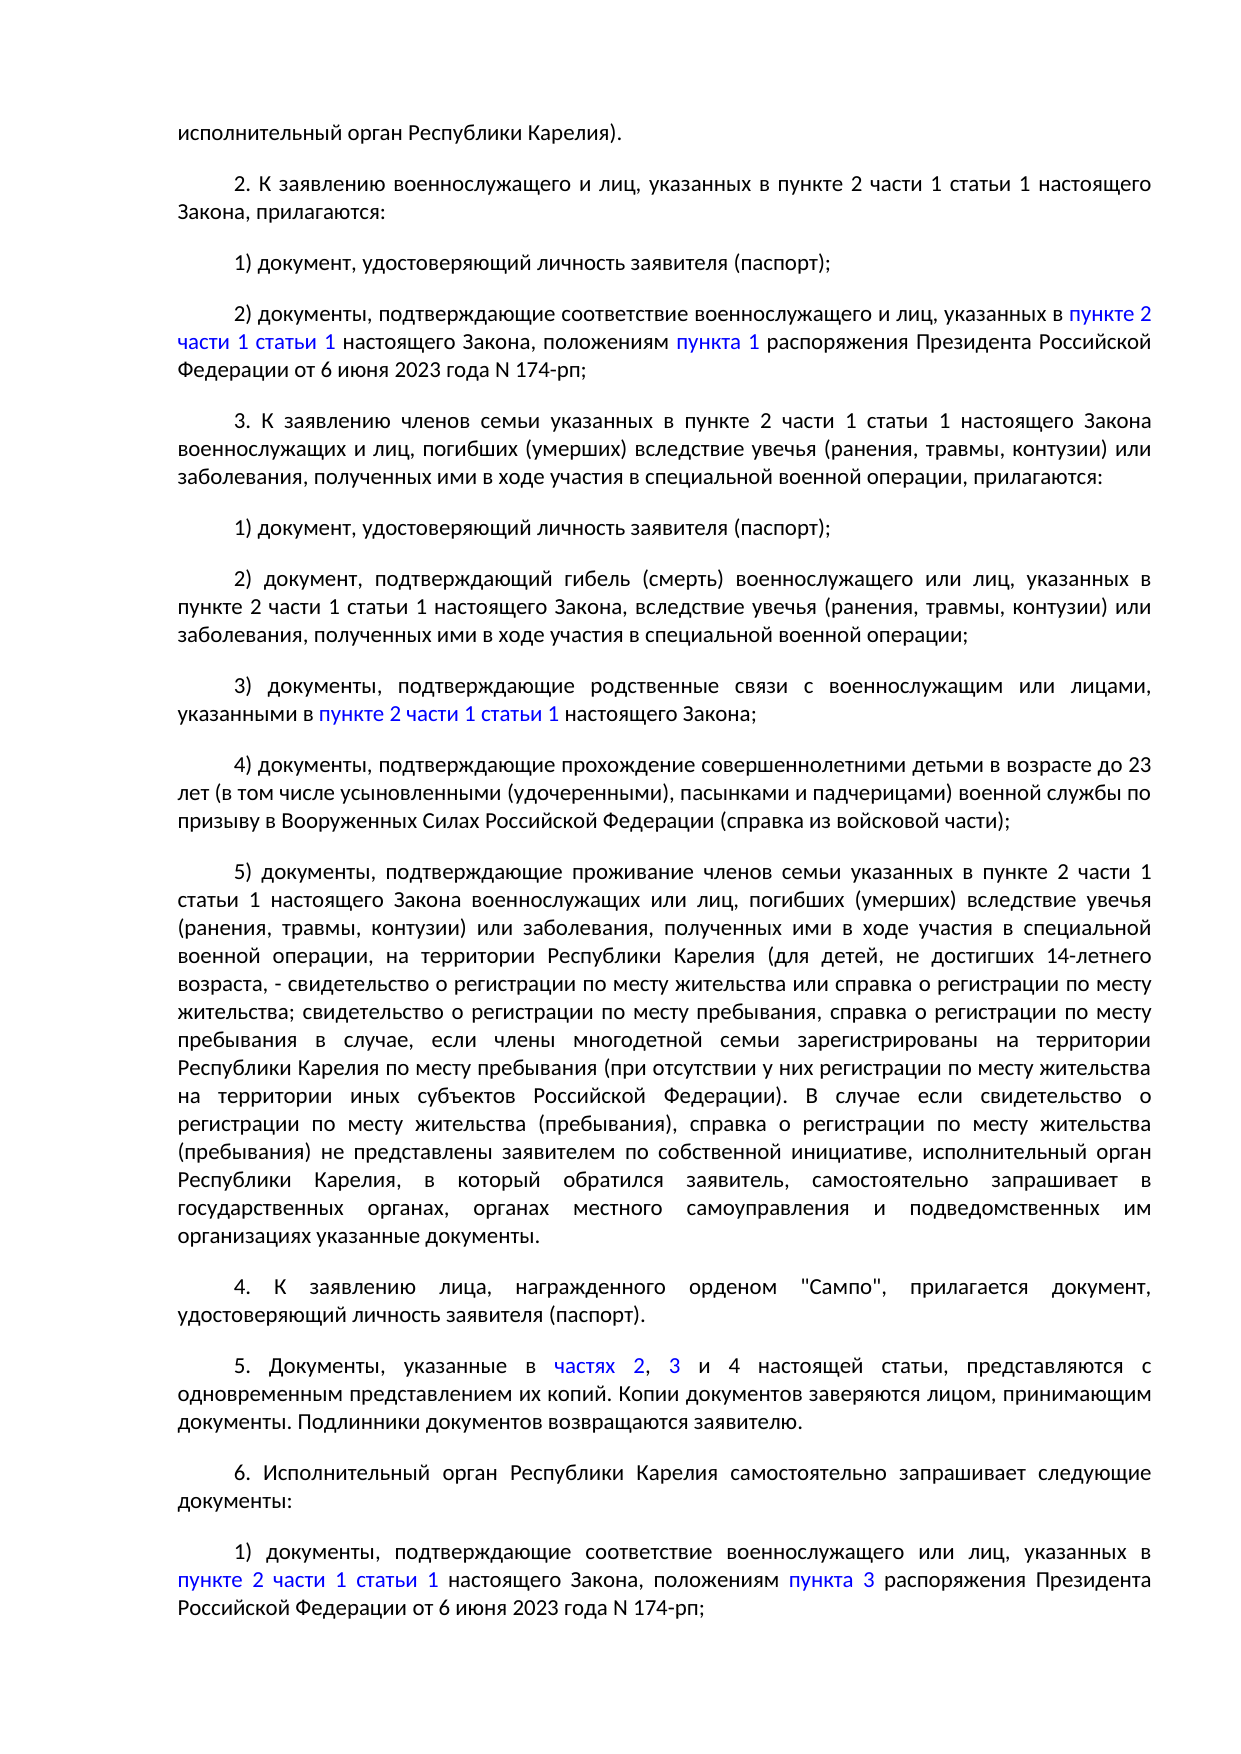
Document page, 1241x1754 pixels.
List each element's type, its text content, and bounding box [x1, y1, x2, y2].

text 5. Документы, указанные в частях 2, 3 и 4 настоящей статьи, представляются с одновременным представлением их копий. Копии документов заверяются лицом, принимающим документы. Подлинники документов возвращаются заявителю. [177, 1351, 1152, 1435]
text 2. К заявлению военнослужащего и лиц, указанных в пункте 2 части 1 статьи 1 настоящего Закона, прилагаются: [177, 169, 1152, 225]
text 3. К заявлению членов семьи указанных в пункте 2 части 1 статьи 1 настоящего Закона военнослужащих и лиц, погибших (умерших) вследствие увечья (ранения, травмы, контузии) или заболевания, полученных ими в ходе участия в специальной военной операции, прилагаются: [177, 406, 1152, 490]
text 1) документ, удостоверяющий личность заявителя (паспорт); [177, 248, 1152, 276]
text 1) документ, удостоверяющий личность заявителя (паспорт); [177, 513, 1152, 541]
text 1) документы, подтверждающие соответствие военнослужащего или лиц, указанных в пункте 2 части 1 статьи 1 настоящего Закона, положениям пункта 3 распоряжения Президента Российской Федерации от 6 июня 2023 года N 174-рп; [177, 1537, 1152, 1621]
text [177, 118, 1152, 146]
text 6. Исполнительный орган Республики Карелия самостоятельно запрашивает следующие документы: [177, 1458, 1152, 1514]
text 3) документы, подтверждающие родственные связи с военнослужащим или лицами, указанными в пункте 2 части 1 статьи 1 настоящего Закона; [177, 671, 1152, 727]
text 4. К заявлению лица, награжденного орденом "Сампо", прилагается документ, удостоверяющий личность заявителя (паспорт). [177, 1272, 1152, 1328]
text 2) документы, подтверждающие соответствие военнослужащего и лиц, указанных в пункте 2 части 1 статьи 1 настоящего Закона, положениям пункта 1 распоряжения Президента Российской Федерации от 6 июня 2023 года N 174-рп; [177, 299, 1152, 383]
text 5) документы, подтверждающие проживание членов семьи указанных в пункте 2 части 1 статьи 1 настоящего Закона военнослужащих или лиц, погибших (умерших) вследствие увечья (ранения, травмы, контузии) или заболевания, полученных ими в ходе участия в специальной военной операции, на территории Республики Карелия (для детей, не достигших 14-летнего возраста, - свидетельство о регистрации по месту жительства или справка о регистрации по месту жительства; свидетельство о регистрации по месту пребывания, справка о регистрации по месту пребывания в случае, если члены многодетной семьи зарегистрированы на территории Республики Карелия по месту пребывания (при отсутствии у них регистрации по месту жительства на территории иных субъектов Российской Федерации). В случае если свидетельство о регистрации по месту жительства (пребывания), справка о регистрации по месту жительства (пребывания) не представлены заявителем по собственной инициативе, исполнительный орган Республики Карелия, в который обратился заявитель, самостоятельно запрашивает в государственных органах, органах местного самоуправления и подведомственных им организациях указанные документы. [177, 857, 1152, 1249]
text 2) документ, подтверждающий гибель (смерть) военнослужащего или лиц, указанных в пункте 2 части 1 статьи 1 настоящего Закона, вследствие увечья (ранения, травмы, контузии) или заболевания, полученных ими в ходе участия в специальной военной операции; [177, 564, 1152, 648]
text 4) документы, подтверждающие прохождение совершеннолетними детьми в возрасте до 23 лет (в том числе усыновленными (удочеренными), пасынками и падчерицами) военной службы по призыву в Вооруженных Силах Российской Федерации (справка из войсковой части); [177, 750, 1152, 834]
